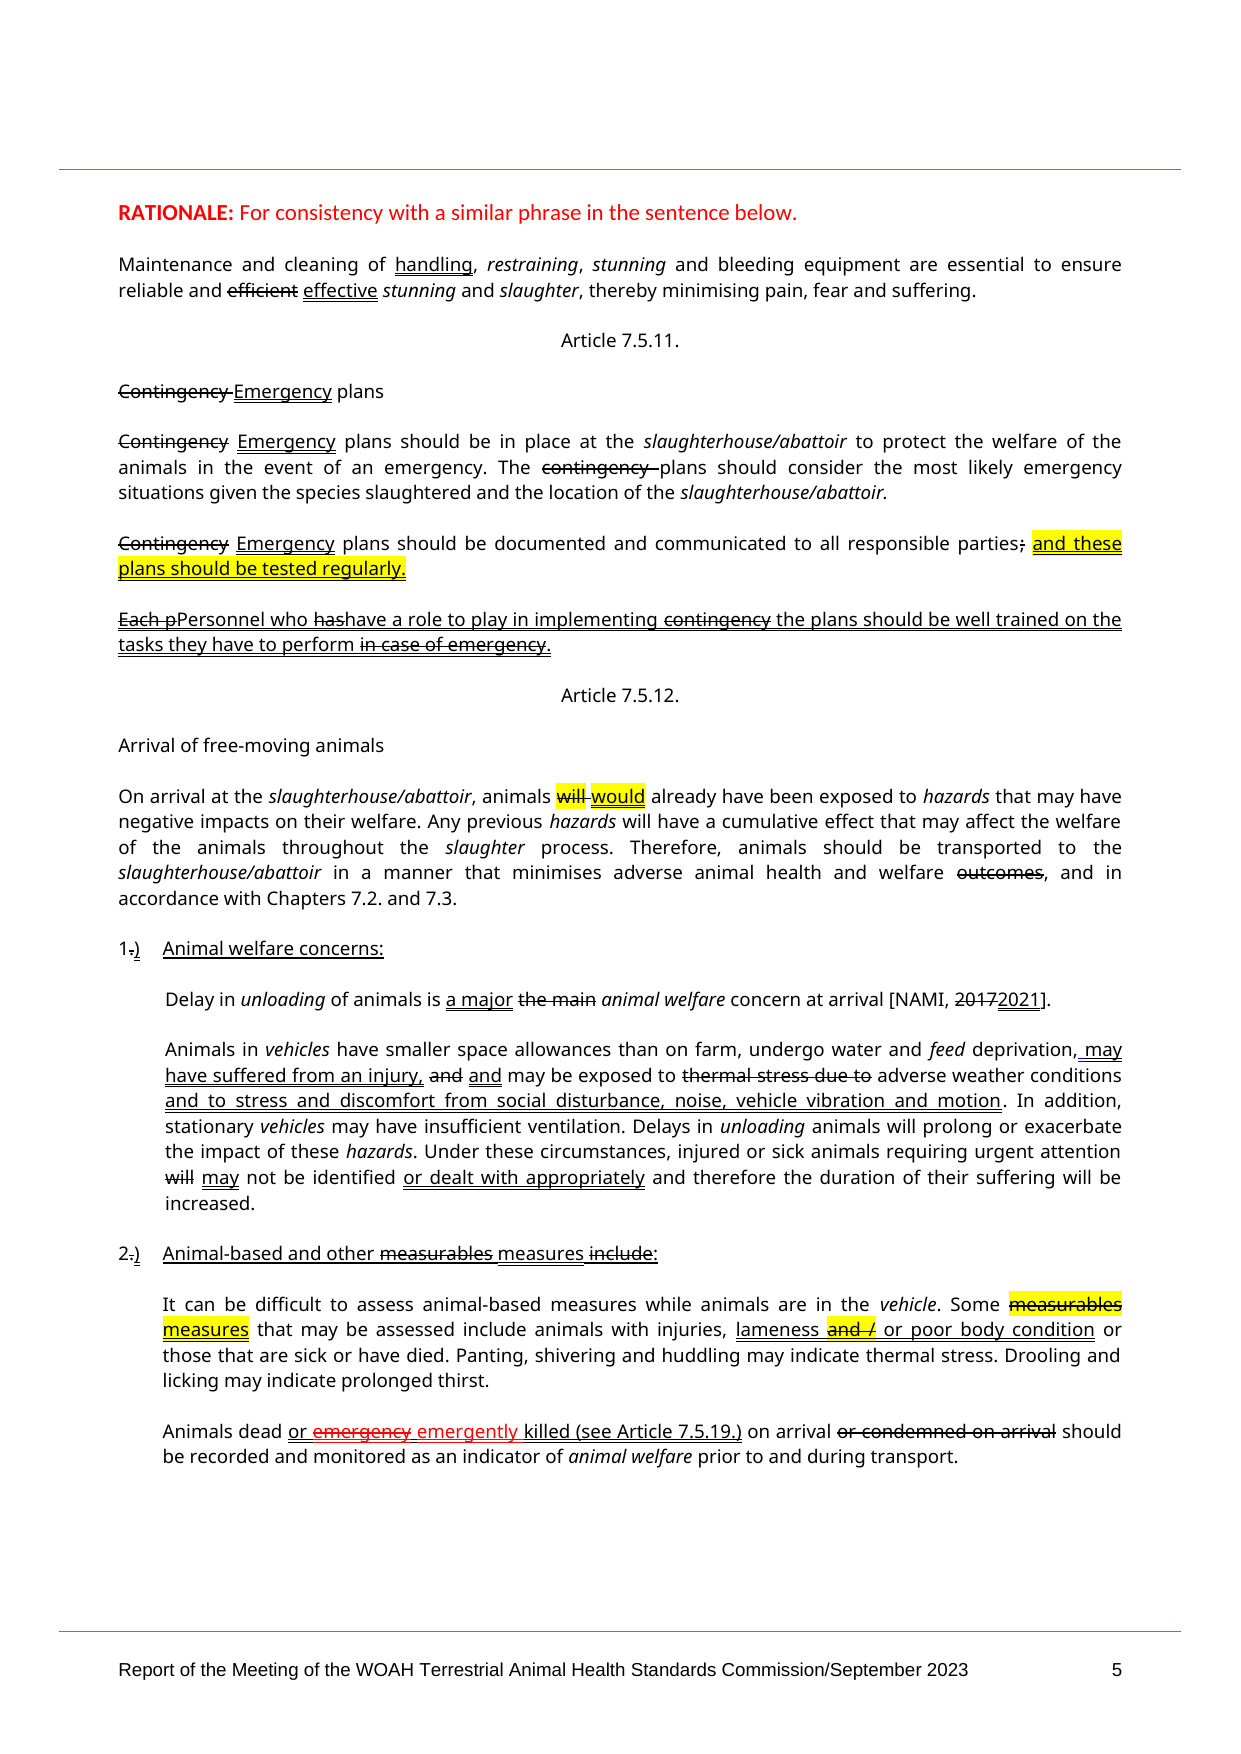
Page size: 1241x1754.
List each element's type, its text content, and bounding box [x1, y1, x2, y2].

text Contingency Emergency plans should be in place at the slaughterhouse/abattoir to protect the welfare of the animals in the event of an emergency. The contingency plans should consider the most likely emergency situations given the species slaughtered and the location of the slaughterhouse/abattoir. [118, 428, 1122, 505]
text On arrival at the slaughterhouse/abattoir, animals will would already have been exposed to hazards that may have negative impacts on their welfare. Any previous hazards will have a cumulative effect that may affect the welfare of the animals throughout the slaughter process. Therefore, animals should be transported to the slaughterhouse/abattoir in a manner that minimises adverse animal health and welfare outcomes, and in accordance with Chapters 7.2. and 7.3. [118, 783, 1122, 911]
text Contingency Emergency plans [118, 378, 1122, 403]
text RATIONALE: For consistency with a similar phrase in the sentence below. [118, 198, 1122, 226]
text Animals in vehicles have smaller space allowances than on farm, undergo water and feed deprivation, may have suffered from an injury, and and may be exposed to thermal stress due to adverse weather conditions and to stress and discomfort from social disturbance, noise, vehicle vibration and motion. In addition, stationary vehicles may have insufficient ventilation. Delays in unloading animals will prolong or exacerbate the impact of these hazards. Under these circumstances, injured or sick animals requiring urgent attention will may not be identified or dealt with appropriately and therefore the duration of their suffering will be increased. [165, 1037, 1122, 1215]
text Each pPersonnel who hashave a role to play in implementing contingency the plans should be well trained on the tasks they have to perform in case of emergency. [118, 631, 1122, 657]
text 2.) Animal-based and other measurables measures include: [118, 1240, 1122, 1266]
text Arrival of free-moving animals [118, 733, 1122, 758]
text 1.) Animal welfare concerns: [118, 936, 1122, 961]
text Animals dead or emergency emergently killed (see Article 7.5.19.) on arrival or condemned on arrival should be recorded and monitored as an indicator of animal welfare prior to and during transport. [162, 1418, 1122, 1469]
text Contingency Emergency plans should be documented and communicated to all responsible parties; and these plans should be tested regularly. [118, 530, 1122, 581]
text Article 7.5.12. [118, 682, 1122, 708]
text Each pPersonnel who hashave a role to play in implementing contingency the plans should be well trained on the tasks they have to perform in case of emergency. [118, 606, 1122, 628]
text Article 7.5.11. [118, 327, 1122, 353]
text Maintenance and cleaning of handling, restraining, stunning and bleeding equipment are essential to ensure reliable and efficient effective stunning and slaughter, thereby minimising pain, fear and suffering. [118, 251, 1122, 302]
text It can be difficult to assess animal-based measures while animals are in the vehicle. Some measurables measures that may be assessed include animals with injuries, lameness and / or poor body condition or those that are sick or have died. Panting, shivering and huddling may indicate thermal stress. Drooling and licking may indicate prolonged thirst. [162, 1291, 1122, 1393]
text Delay in unloading of animals is a major the main animal welfare concern at arrival [NAMI, 20172021]. [165, 986, 1122, 1012]
